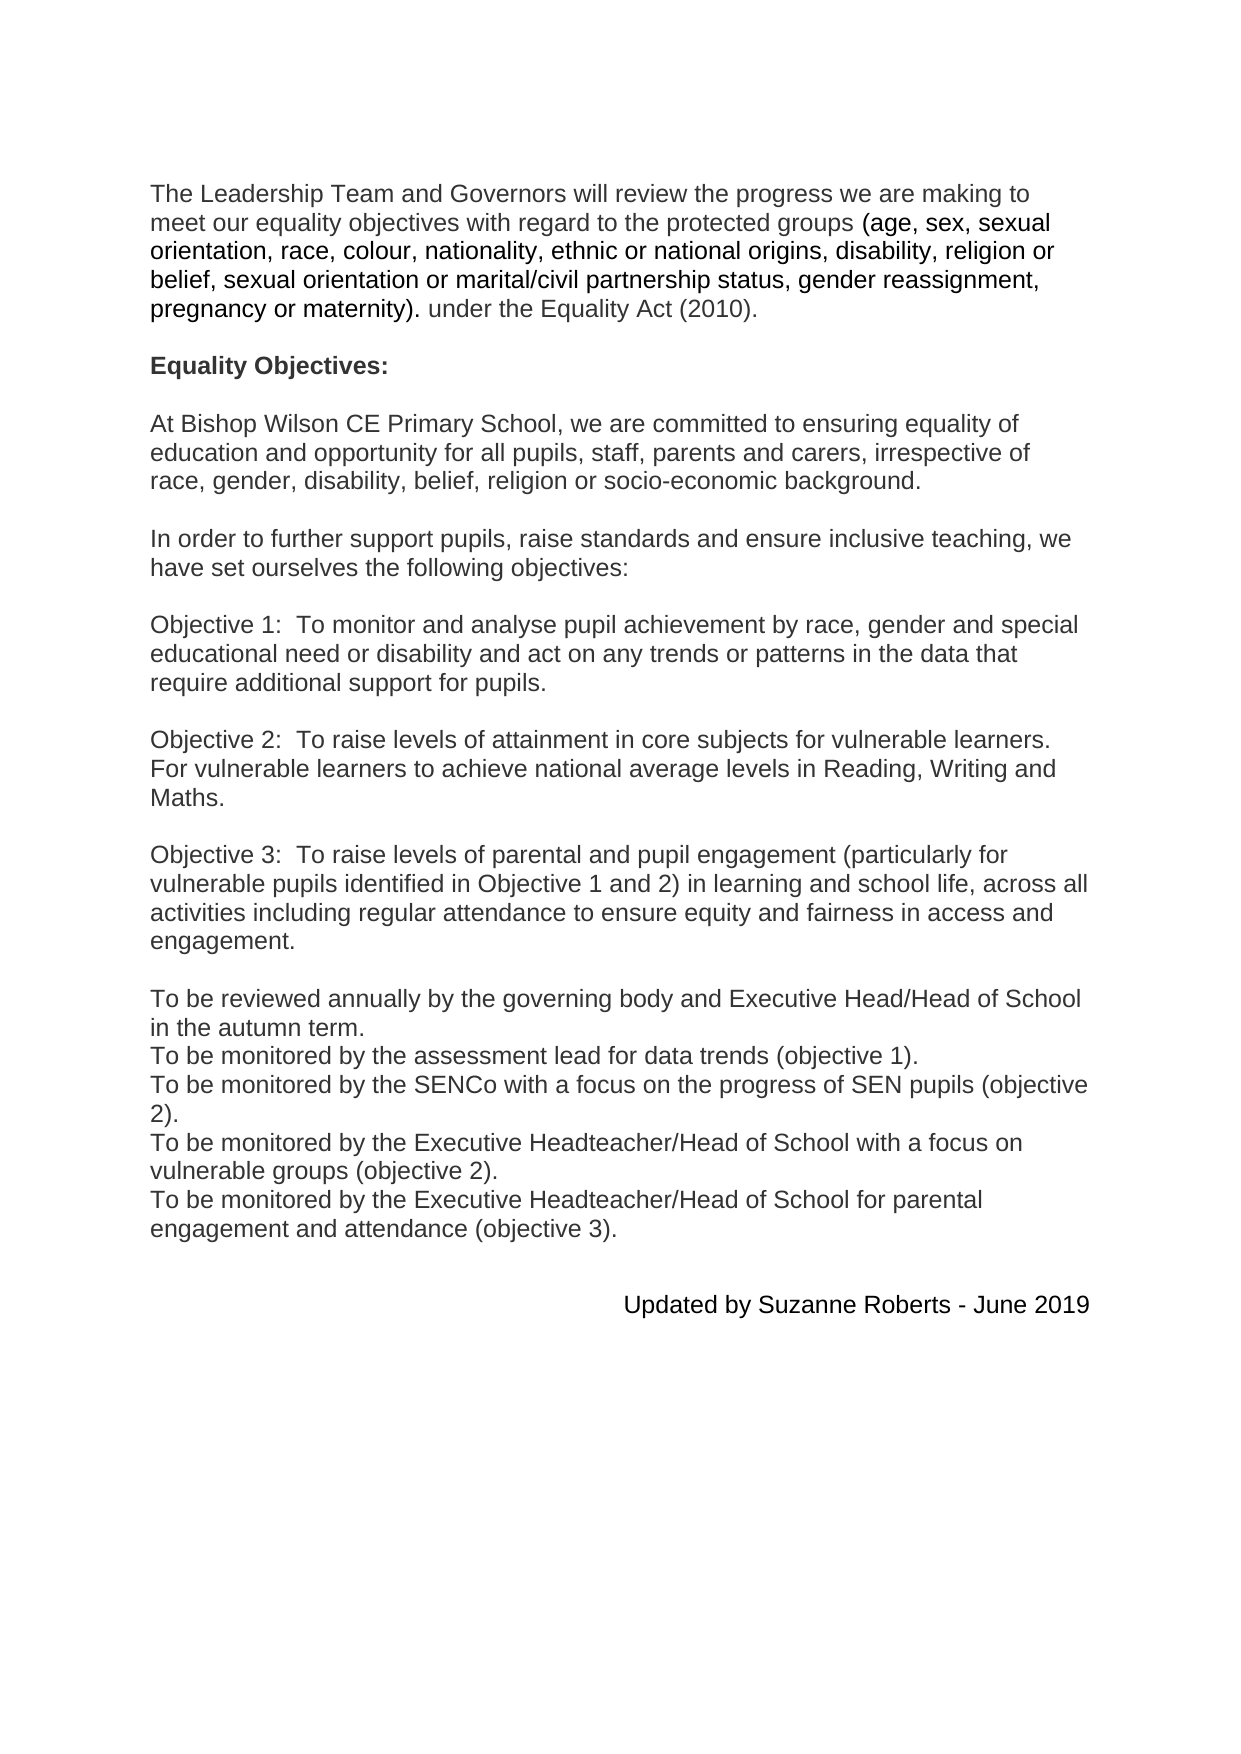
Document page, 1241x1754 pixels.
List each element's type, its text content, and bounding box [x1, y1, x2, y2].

text In order to further support pupils, raise standards and ensure inclusive teaching, we have set ourselves the following objectives: [150, 495, 1090, 581]
text Equality Objectives: [150, 351, 1090, 380]
text The Leadership Team and Governors will review the progress we are making to meet our equality objectives with regard to the protected groups (age, sex, sexual orientation, race, colour, nationality, ethnic or national origins, disability, religion or belief, sexual orientation or marital/civil partnership status, gender reassignment, pregnancy or maternity). under the Equality Act (2010). [150, 179, 1090, 322]
text Updated by Suzanne Roberts - June 2019 [150, 1290, 1090, 1319]
text Objective 3: To raise levels of parental and pupil engagement (particularly for vulnerable pupils identified in Objective 1 and 2) in learning and school life, across all activities including regular attendance to ensure equity and fairness in access and engagement. [150, 811, 1090, 955]
text Objective 1: To monitor and analyse pupil achievement by race, gender and special educational need or disability and act on any trends or patterns in the data that require additional support for pupils. [150, 581, 1090, 696]
text Objective 2: To raise levels of attainment in core subjects for vulnerable learners. For vulnerable learners to achieve national average levels in Reading, Writing and Maths. [150, 696, 1090, 811]
text At Bishop Wilson CE Primary School, we are committed to ensuring equality of education and opportunity for all pupils, staff, parents and carers, irrespective of race, gender, disability, belief, religion or socio-economic background. [150, 380, 1090, 495]
text To be reviewed annually by the governing body and Executive Head/Head of School in the autumn term. To be monitored by the assessment lead for data trends (objective 1). To be monitored by the SENCo with a focus on the progress of SEN pupils (objective 2). To be monitored by the Executive Headteacher/Head of School with a focus on vulnerable groups (objective 2). To be monitored by the Executive Headteacher/Head of School for parental engagement and attendance (objective 3). [150, 955, 1090, 1242]
